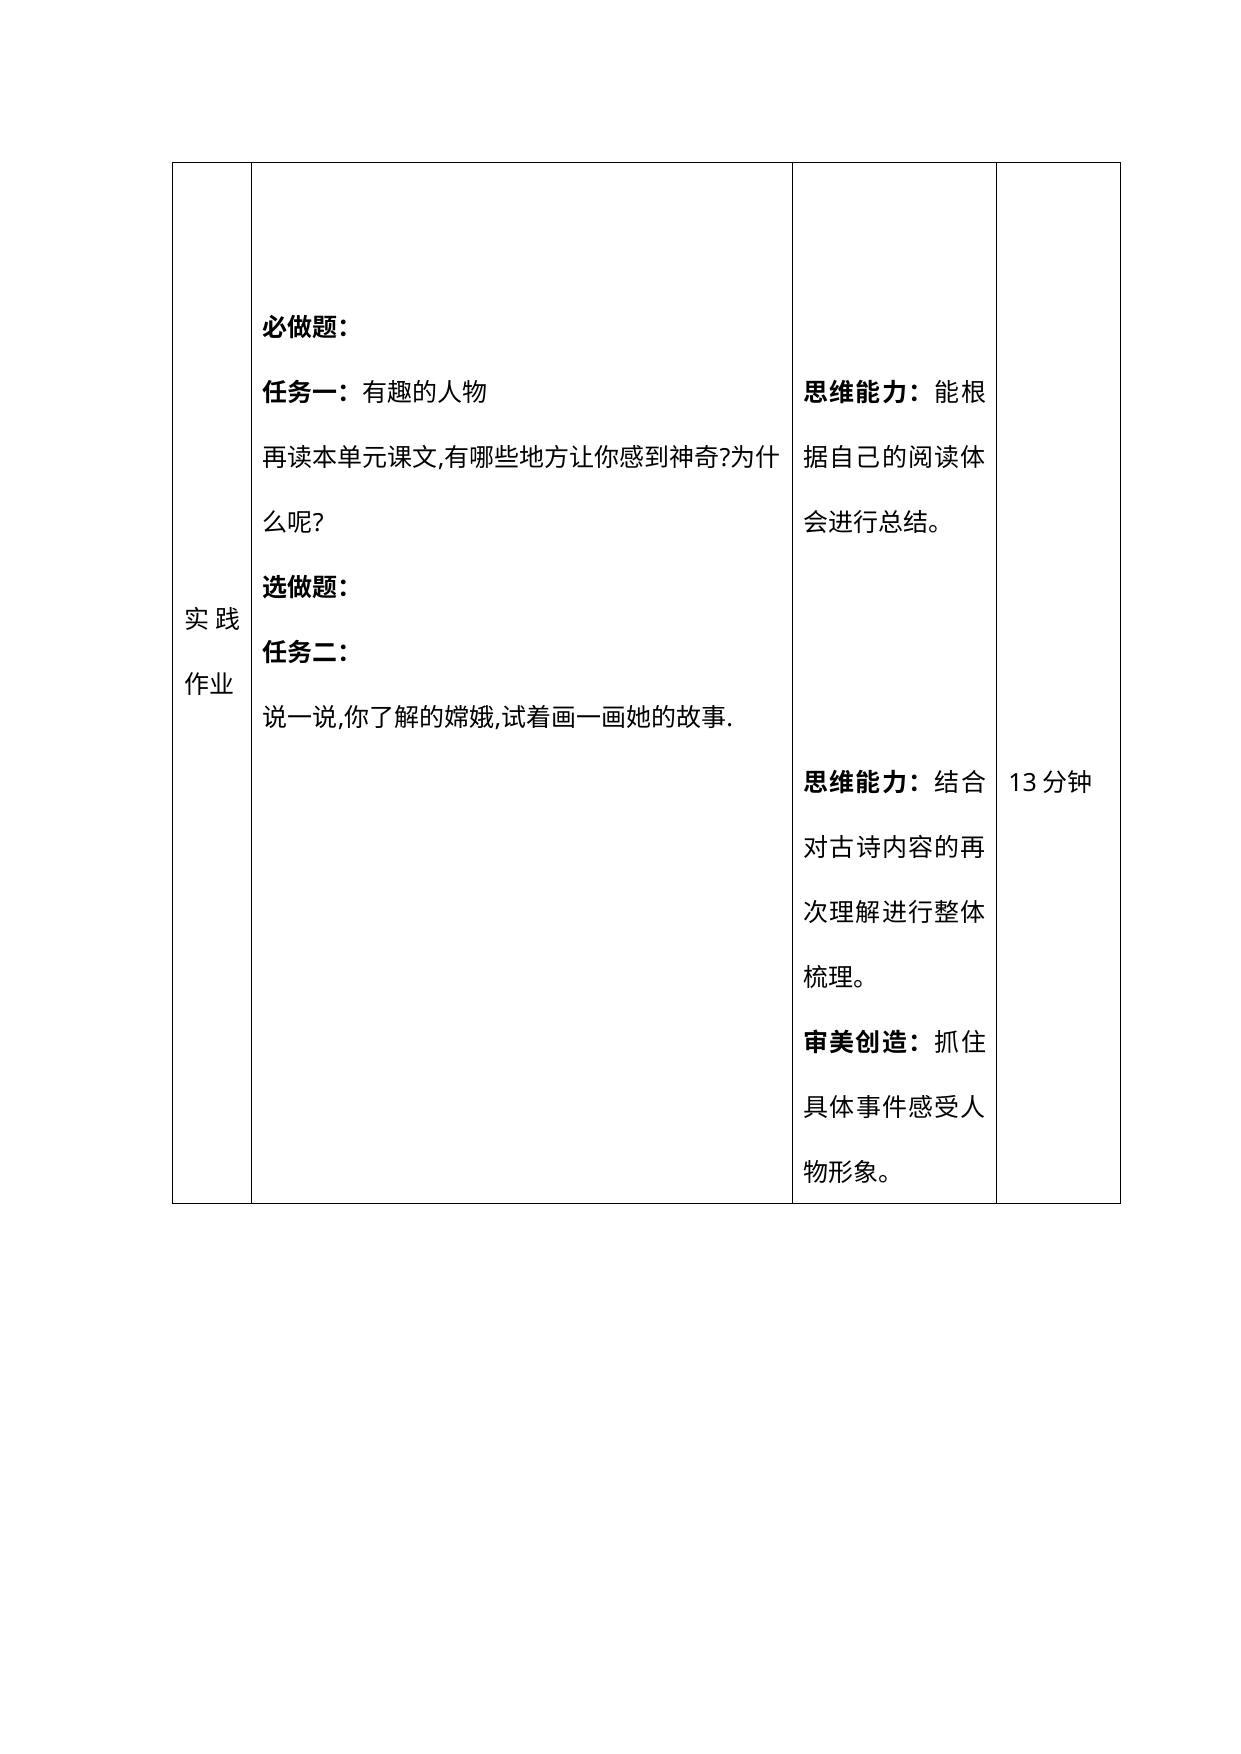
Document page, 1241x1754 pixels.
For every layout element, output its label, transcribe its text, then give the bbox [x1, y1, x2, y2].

table_cell 必做题： 任务一：有趣的人物 再读本单元课文,有哪些地方让你感到神奇?为什么呢? 选做题： 任务二： 说一说,你了解的嫦娥,试着画一画她的故事. [252, 163, 792, 1203]
table_cell 思维能力：能根据自己的阅读体会进行总结。 思维能力：结合对古诗内容的再次理解进行整体梳理。 审美创造：抓住具体事件感受人物形象。 [793, 163, 996, 1203]
table_cell 实践作业 [173, 163, 251, 1203]
table_cell 13分钟 [997, 163, 1120, 1203]
